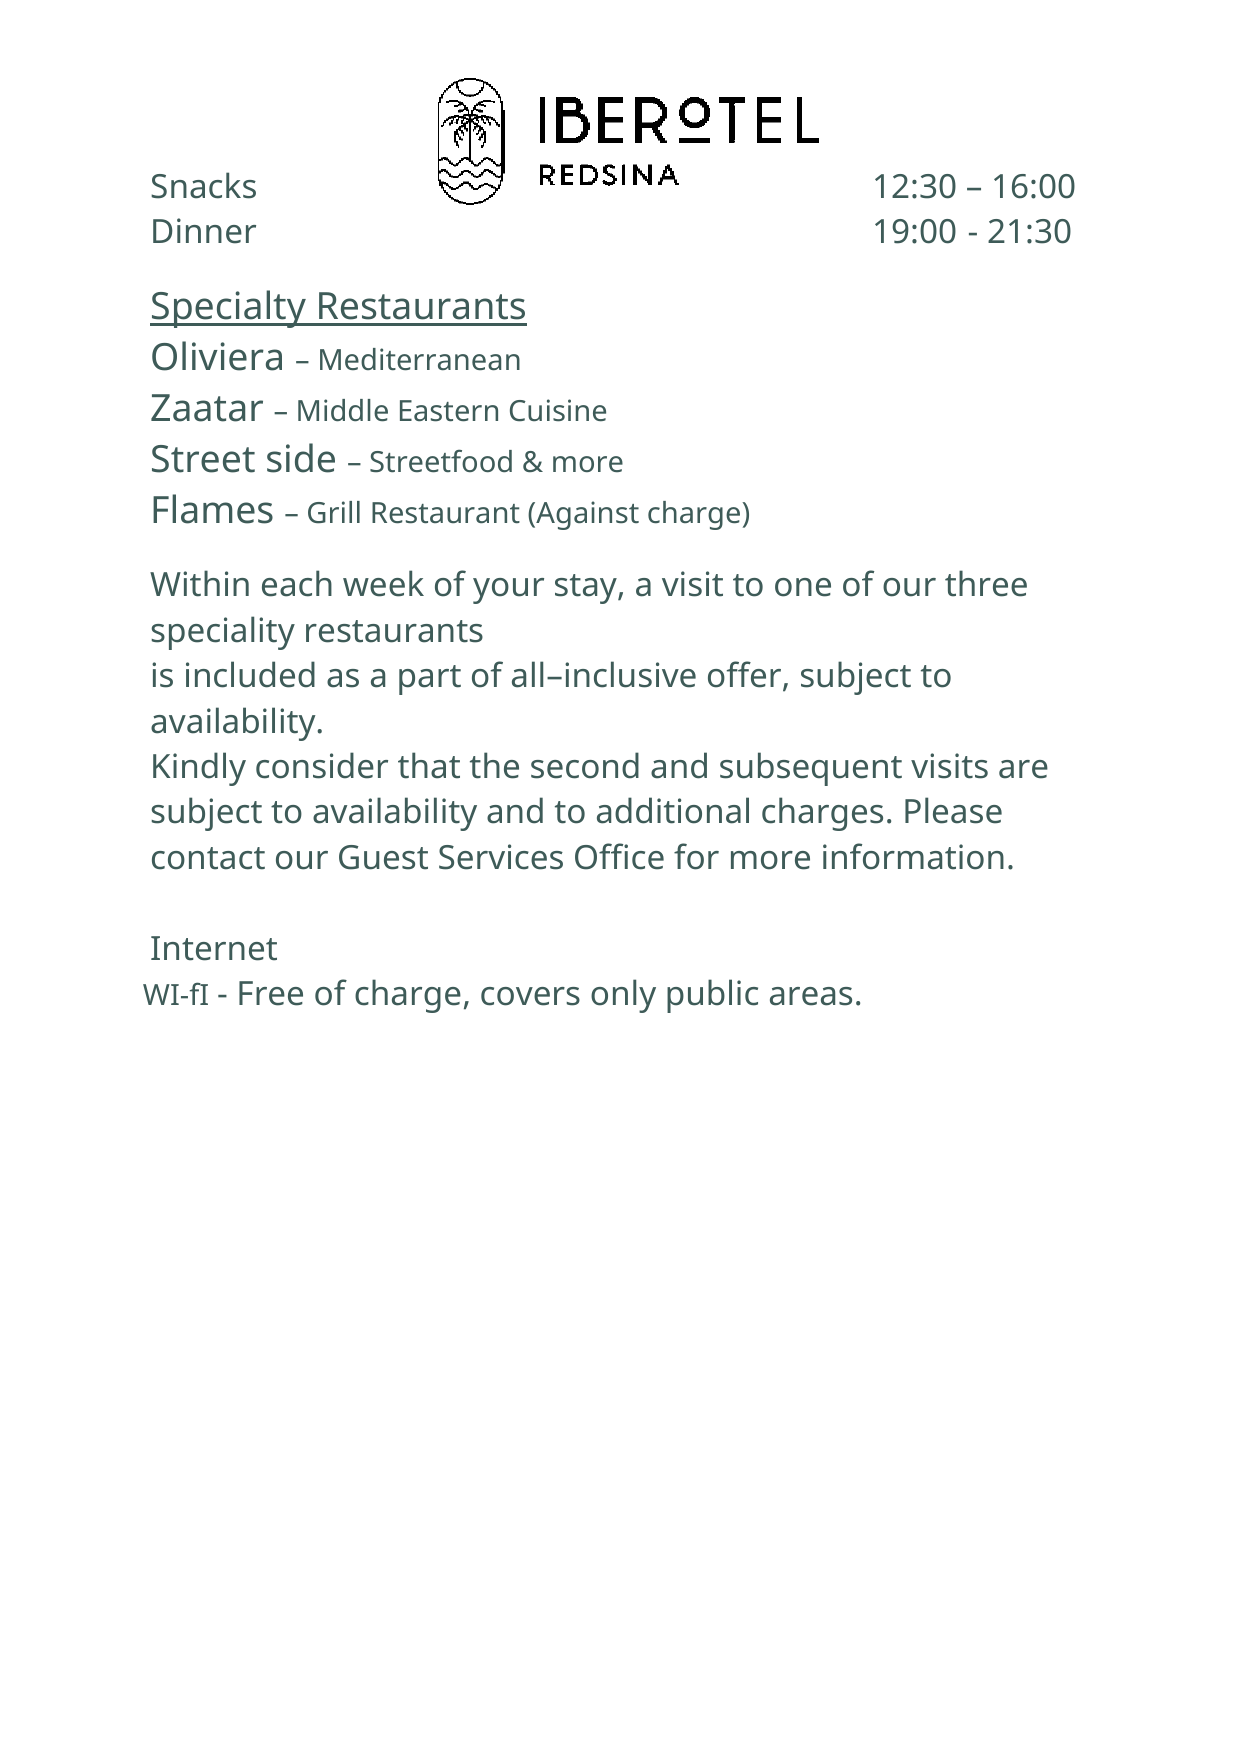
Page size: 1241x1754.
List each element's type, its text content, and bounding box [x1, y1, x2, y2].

text is included as a part of all–inclusive offer, subject to availability. [150, 652, 1109, 743]
text Specialty Restaurants Oliviera – Mediterranean Zaatar – Middle Eastern Cuisine [150, 279, 1109, 433]
text Flames – Grill Restaurant (Against charge) [150, 484, 1109, 535]
text Internet [150, 879, 1109, 970]
text Kindly consider that the second and subsequent visits are subject to availability and to additional charges. Please contact our Guest Services Office for more information. [150, 743, 1109, 879]
text WI-fI - Free of charge, covers only public areas. [135, 970, 1109, 1015]
text Dinner 19:00 - 21:30 [150, 208, 1109, 253]
text Snacks 12:30 – 16:00 [150, 162, 1109, 208]
text Within each week of your stay, a visit to one of our three speciality restaurants [150, 561, 1109, 652]
text Street side – Streetfood & more [150, 433, 1109, 484]
